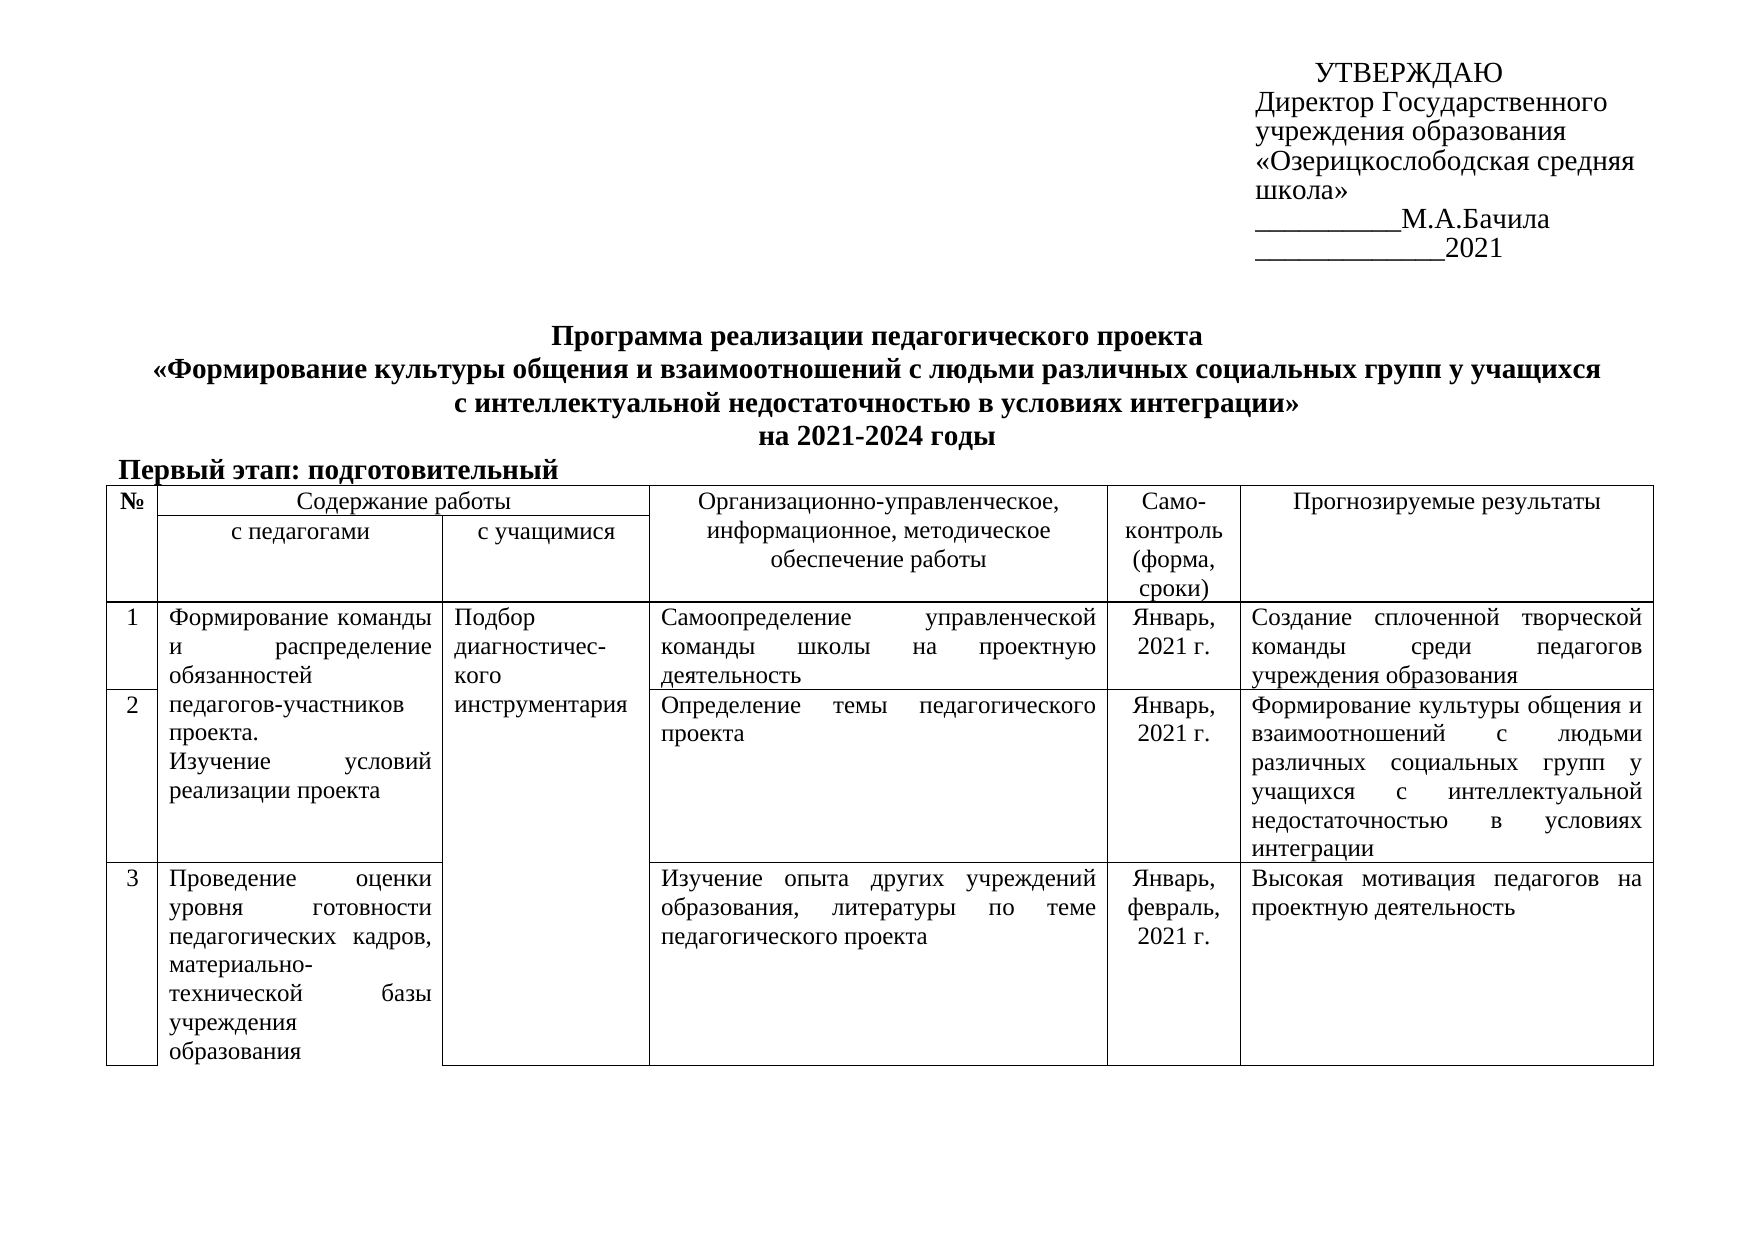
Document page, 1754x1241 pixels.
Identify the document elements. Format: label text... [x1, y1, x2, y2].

text Программа реализации педагогического проекта «Формирование культуры общения и взаимоотношений с людьми различных социальных групп у учащихся с интеллектуальной недостаточностью в условиях интеграции» на 2021-2024 годы [118, 318, 1636, 452]
text УТВЕРЖДАЮ Директор Государственного учреждения образования «Озерицкослободская средняя школа» __________М.А.Бачила _____________2021 [1255, 59, 1636, 263]
table_header Содержание работы [158, 486, 649, 515]
table_cell Создание сплоченной творческой команды среди педагогов учреждения образования [1241, 603, 1653, 689]
table_cell с педагогами [158, 516, 442, 601]
table_cell с учащимися [443, 516, 649, 601]
text Первый этап: подготовительный [118, 452, 1636, 485]
table_cell 1 [107, 603, 157, 689]
table_cell Определение темы педагогического проекта [650, 690, 1107, 862]
table_cell Самоопределение управленческой команды школы на проектную деятельность [650, 603, 1107, 689]
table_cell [158, 863, 442, 1064]
table_cell Формирование команды и распределение обязанностей педагогов-участников проекта. Изучение условий реализации проекта [158, 603, 442, 862]
table_cell Формирование культуры общения и взаимоотношений с людьми различных социальных групп у учащихся с интеллектуальной недостаточностью в условиях интеграции [1241, 690, 1653, 862]
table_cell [1108, 863, 1240, 1064]
table_cell Подбор диагностичес-кого инструментария [443, 603, 649, 1064]
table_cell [1241, 863, 1653, 1064]
table_header Само-контроль (форма, сроки) [1108, 486, 1240, 601]
table_header Прогнозируемые результаты [1241, 486, 1653, 601]
table_header № [107, 486, 157, 601]
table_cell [650, 863, 1107, 1064]
table_cell 2 [107, 690, 157, 862]
table_cell Январь, 2021 г. [1108, 603, 1240, 689]
table_cell 3 [107, 863, 157, 1064]
table_header Организационно-управленческое, информационное, методическое обеспечение работы [650, 486, 1107, 601]
table_cell Январь, 2021 г. [1108, 690, 1240, 862]
